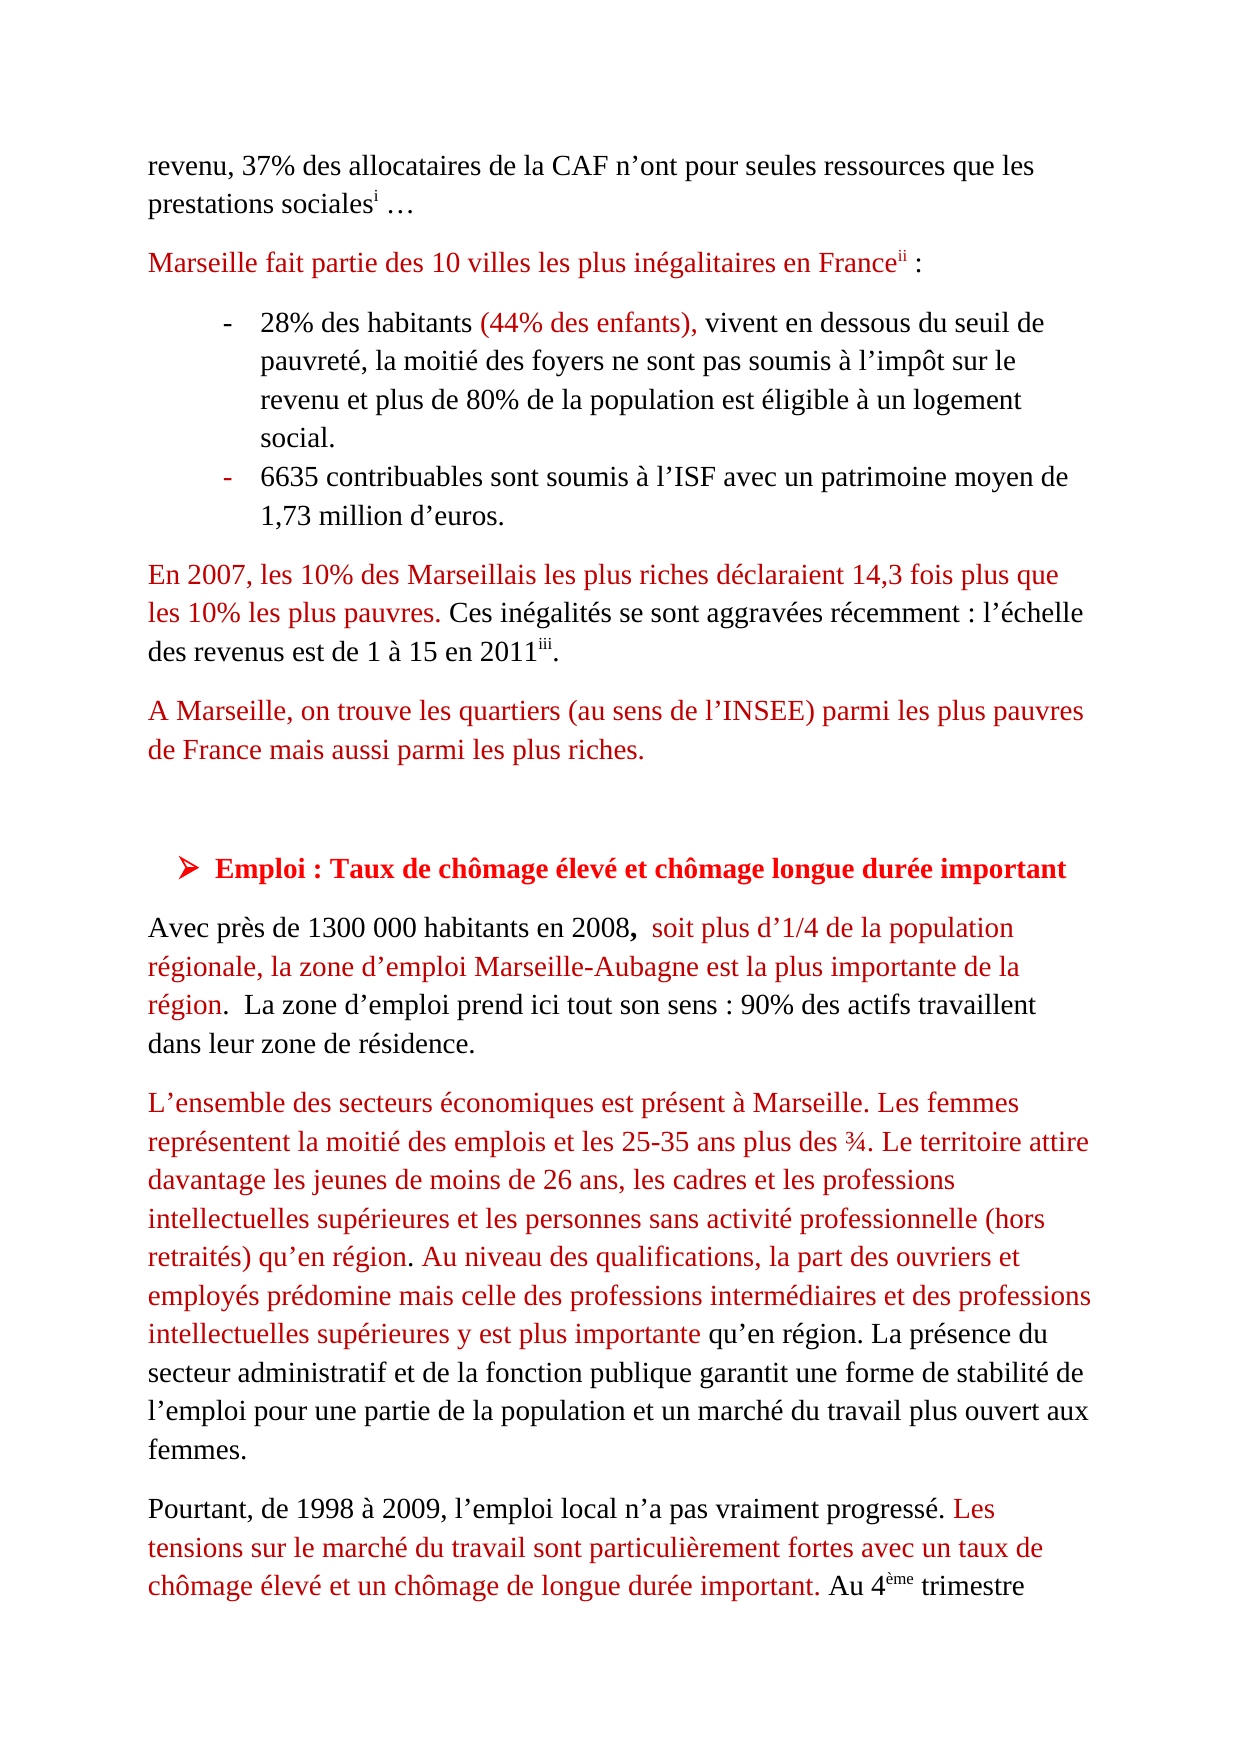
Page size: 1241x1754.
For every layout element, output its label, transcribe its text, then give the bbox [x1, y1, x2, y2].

list 28% des habitants (44% des enfants), vivent en dessous du seuil de pauvreté, la moitié des foyers ne sont pas soumis à l’impôt sur le revenu et plus de 80% de la population est éligible à un logement social. [223, 305, 1093, 454]
list 6635 contribuables sont soumis à l’ISF avec un patrimoine moyen de 1,73 million d’euros. [223, 459, 1093, 531]
text Marseille fait partie des 10 villes les plus inégalitaires en France : [148, 246, 1093, 279]
text L’ensemble des secteurs économiques est présent à Marseille. Les femmes représentent la moitié des emplois et les 25-35 ans plus des ¾. Le territoire attire davantage les jeunes de moins de 26 ans, les cadres et les professions intellectuelles supérieures et les personnes sans activité professionnelle (hors retraités) qu’en région. Au niveau des qualifications, la part des ouvriers et employés prédomine mais celle des professions intermédiaires et des professions intellectuelles supérieures y est plus importante qu’en région. La présence du secteur administratif et de la fonction publique garantit une forme de stabilité de l’emploi pour une partie de la population et un marché du travail plus ouvert aux femmes. [148, 1085, 1093, 1466]
text A Marseille, on trouve les quartiers (au sens de l’INSEE) parmi les plus pauvres de France mais aussi parmi les plus riches. [148, 693, 1093, 766]
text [148, 1491, 1093, 1602]
list Emploi : Taux de chômage élevé et chômage longue durée important [177, 851, 1093, 884]
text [148, 148, 1093, 220]
text En 2007, les 10% des Marseillais les plus riches déclaraient 14,3 fois plus que les 10% les plus pauvres. Ces inégalités se sont aggravées récemment : l’échelle des revenus est de 1 à 15 en 2011. [148, 557, 1093, 668]
text Avec près de 1300 000 habitants en 2008, soit plus d’1/4 de la population régionale, la zone d’emploi Marseille-Aubagne est la plus importante de la région. La zone d’emploi prend ici tout son sens : 90% des actifs travaillent dans leur zone de résidence. [148, 910, 1093, 1059]
